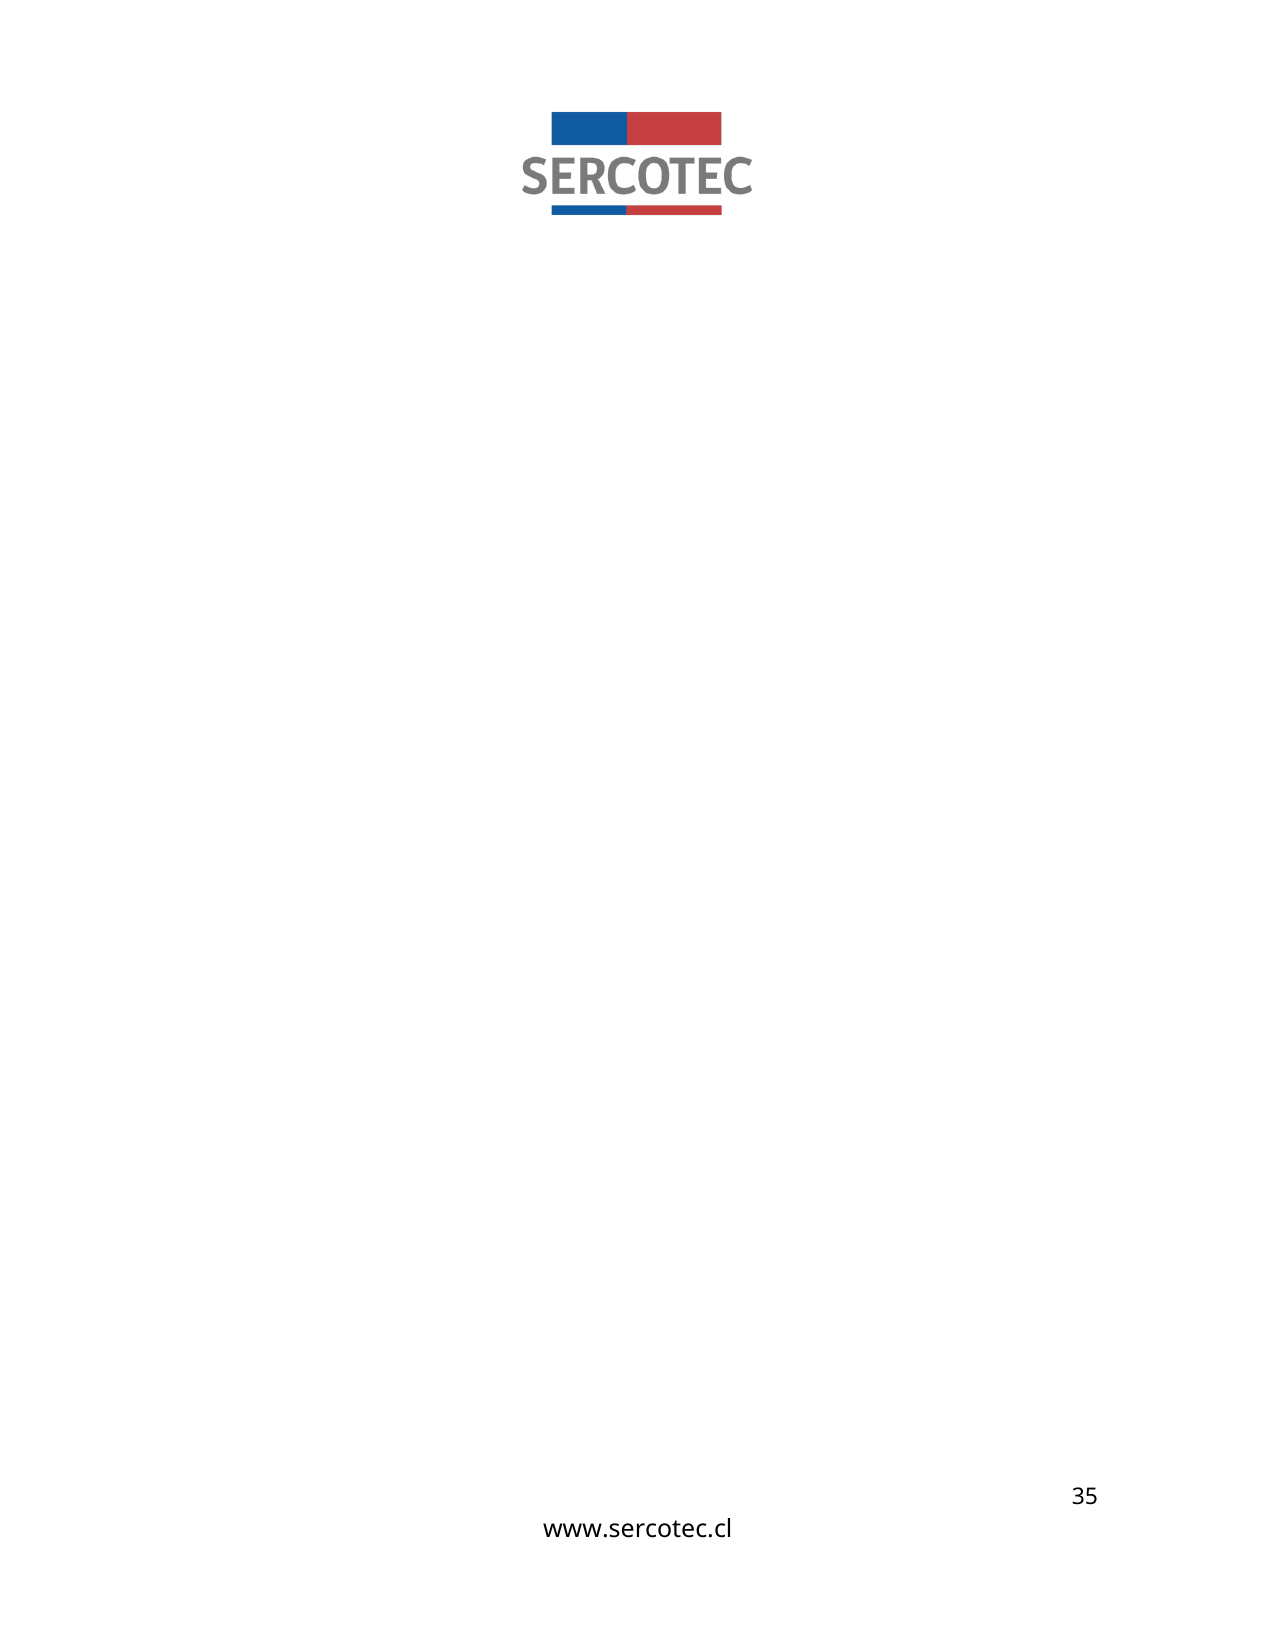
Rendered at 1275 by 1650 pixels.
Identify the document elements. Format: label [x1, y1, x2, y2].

picture [512, 105, 763, 225]
